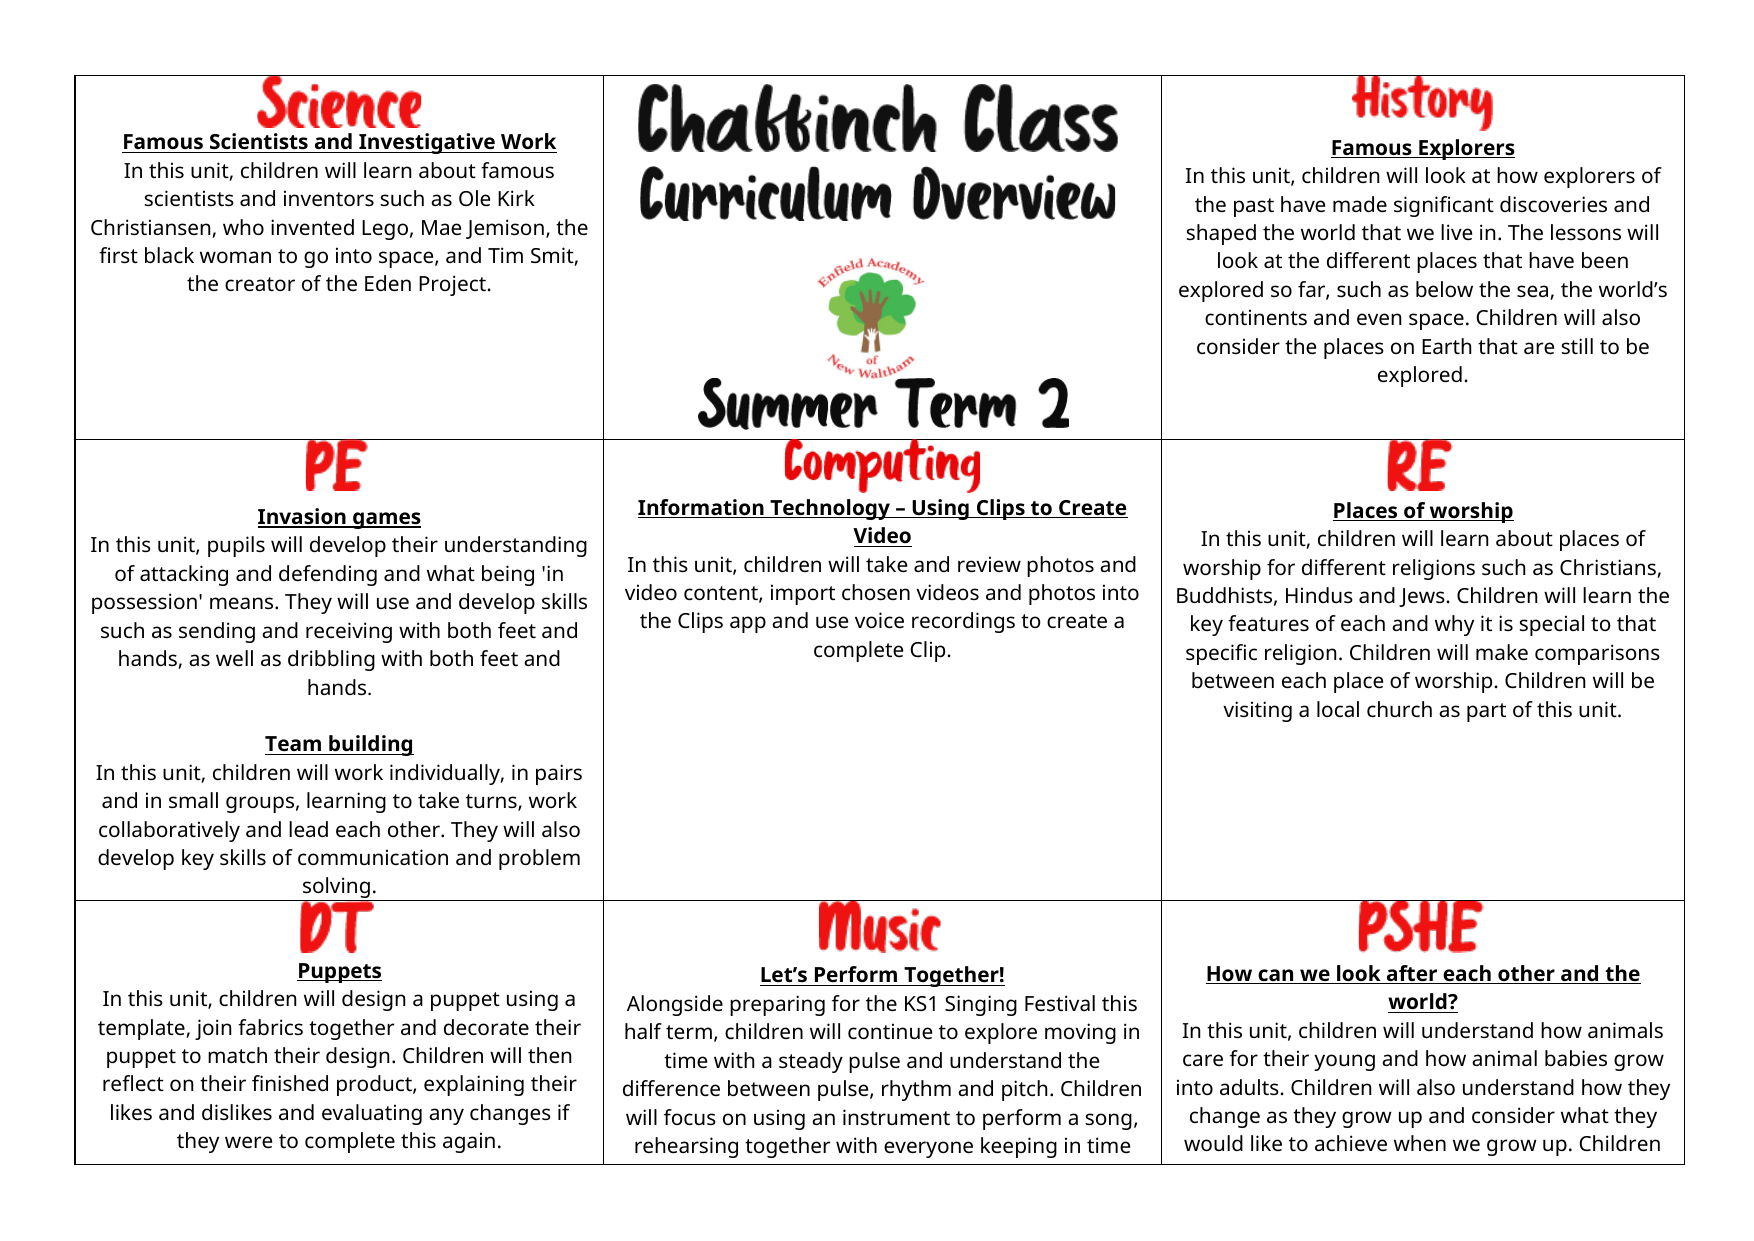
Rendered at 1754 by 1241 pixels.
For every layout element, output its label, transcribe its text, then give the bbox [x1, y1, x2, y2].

picture [305, 439, 373, 491]
picture [638, 84, 1118, 152]
table_cell Places of worship In this unit, children will learn about places of worship for different religions such as Christians, Buddhists, Hindus and Jews. Children will learn the key features of each and why it is special to that specific religion. Children will make comparisons between each place of worship. Children will be visiting a local church as part of this unit. [1162, 440, 1684, 900]
table_cell Information Technology – Using Clips to Create Video In this unit, children will take and review photos and video content, import chosen videos and photos into the Clips app and use voice recordings to create a complete Clip. [604, 440, 1161, 900]
table_header Famous Explorers In this unit, children will look at how explorers of the past have made significant discoveries and shaped the world that we live in. The lessons will look at the different places that have been explored so far, such as below the sea, the world’s continents and even space. Children will also consider the places on Earth that are still to be explored. [1162, 76, 1684, 438]
picture [784, 439, 980, 493]
picture [1387, 439, 1458, 491]
table_header [604, 76, 1161, 438]
picture [640, 166, 1116, 221]
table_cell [76, 901, 603, 1164]
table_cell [604, 901, 1161, 1164]
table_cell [1162, 901, 1684, 1164]
picture [300, 901, 379, 953]
picture [1358, 901, 1487, 953]
picture [698, 256, 1069, 430]
picture [1352, 76, 1498, 131]
picture [257, 76, 422, 128]
table_header Famous Scientists and Investigative Work In this unit, children will learn about famous scientists and inventors such as Ole Kirk Christiansen, who invented Lego, Mae Jemison, the first black woman to go into space, and Tim Smit, the creator of the Eden Project. [76, 76, 603, 438]
table_cell Invasion games In this unit, pupils will develop their understanding of attacking and defending and what being 'in possession' means. They will use and develop skills such as sending and receiving with both feet and hands, as well as dribbling with both feet and hands. Team building In this unit, children will work individually, in pairs and in small groups, learning to take turns, work collaboratively and lead each other. They will also develop key skills of communication and problem solving. [76, 440, 603, 900]
picture [819, 901, 946, 953]
